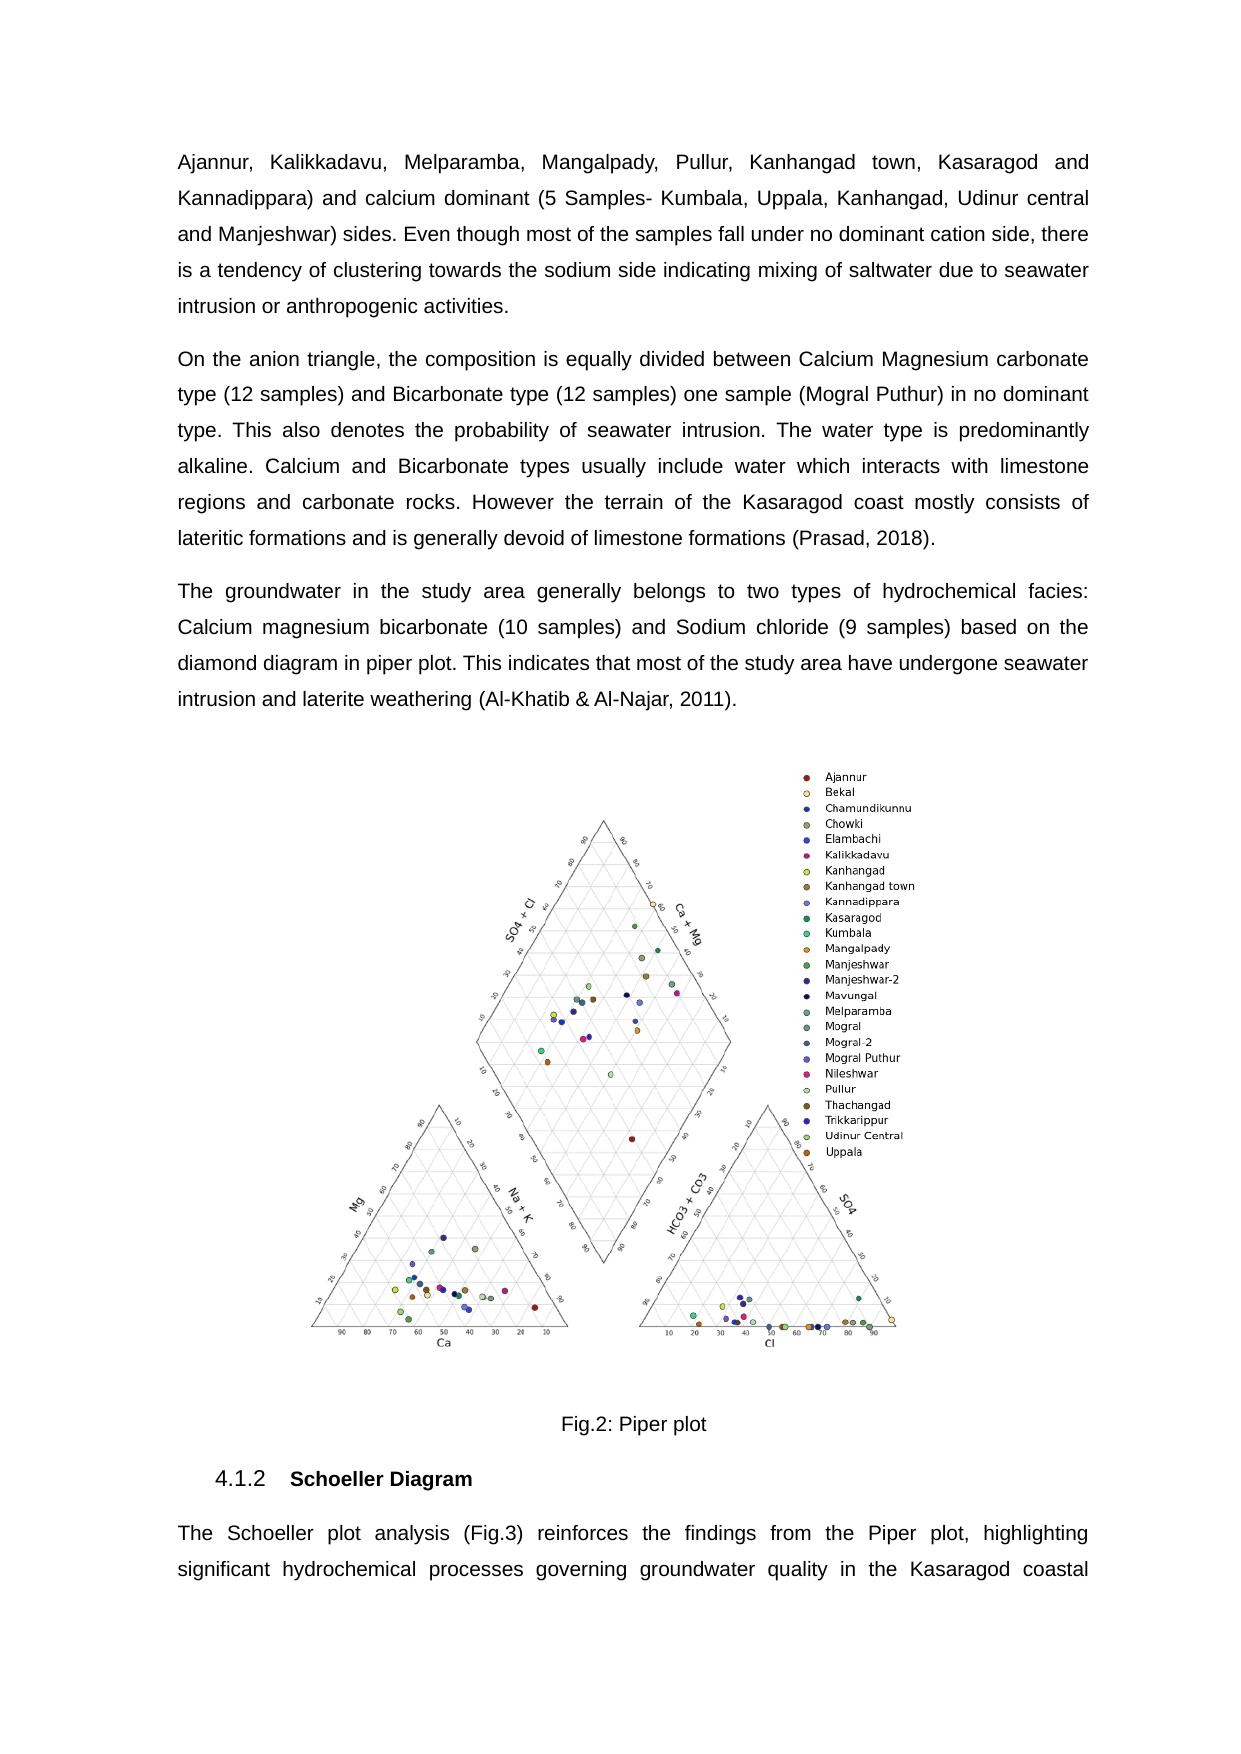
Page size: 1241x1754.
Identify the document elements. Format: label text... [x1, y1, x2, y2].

text On the anion triangle, the composition is equally divided between Calcium Magnesium carbonate type (12 samples) and Bicarbonate type (12 samples) one sample (Mogral Puthur) in no dominant type. This also denotes the probability of seawater intrusion. The water type is predominantly alkaline. Calcium and Bicarbonate types usually include water which interacts with limestone regions and carbonate rocks. However the terrain of the Kasaragod coast mostly consists of lateritic formations and is generally devoid of limestone formations (Prasad, 2018). [177, 346, 1090, 550]
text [177, 150, 1090, 318]
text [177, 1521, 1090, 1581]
text Fig.2: Piper plot [177, 1412, 1090, 1436]
picture [205, 739, 1062, 1382]
list Schoeller Diagram [215, 1465, 1090, 1491]
text The groundwater in the study area generally belongs to two types of hydrochemical facies: Calcium magnesium bicarbonate (10 samples) and Sodium chloride (9 samples) based on the diamond diagram in piper plot. This indicates that most of the study area have undergone seawater intrusion and laterite weathering (Al-Khatib & Al-Najar, 2011). [177, 579, 1090, 710]
